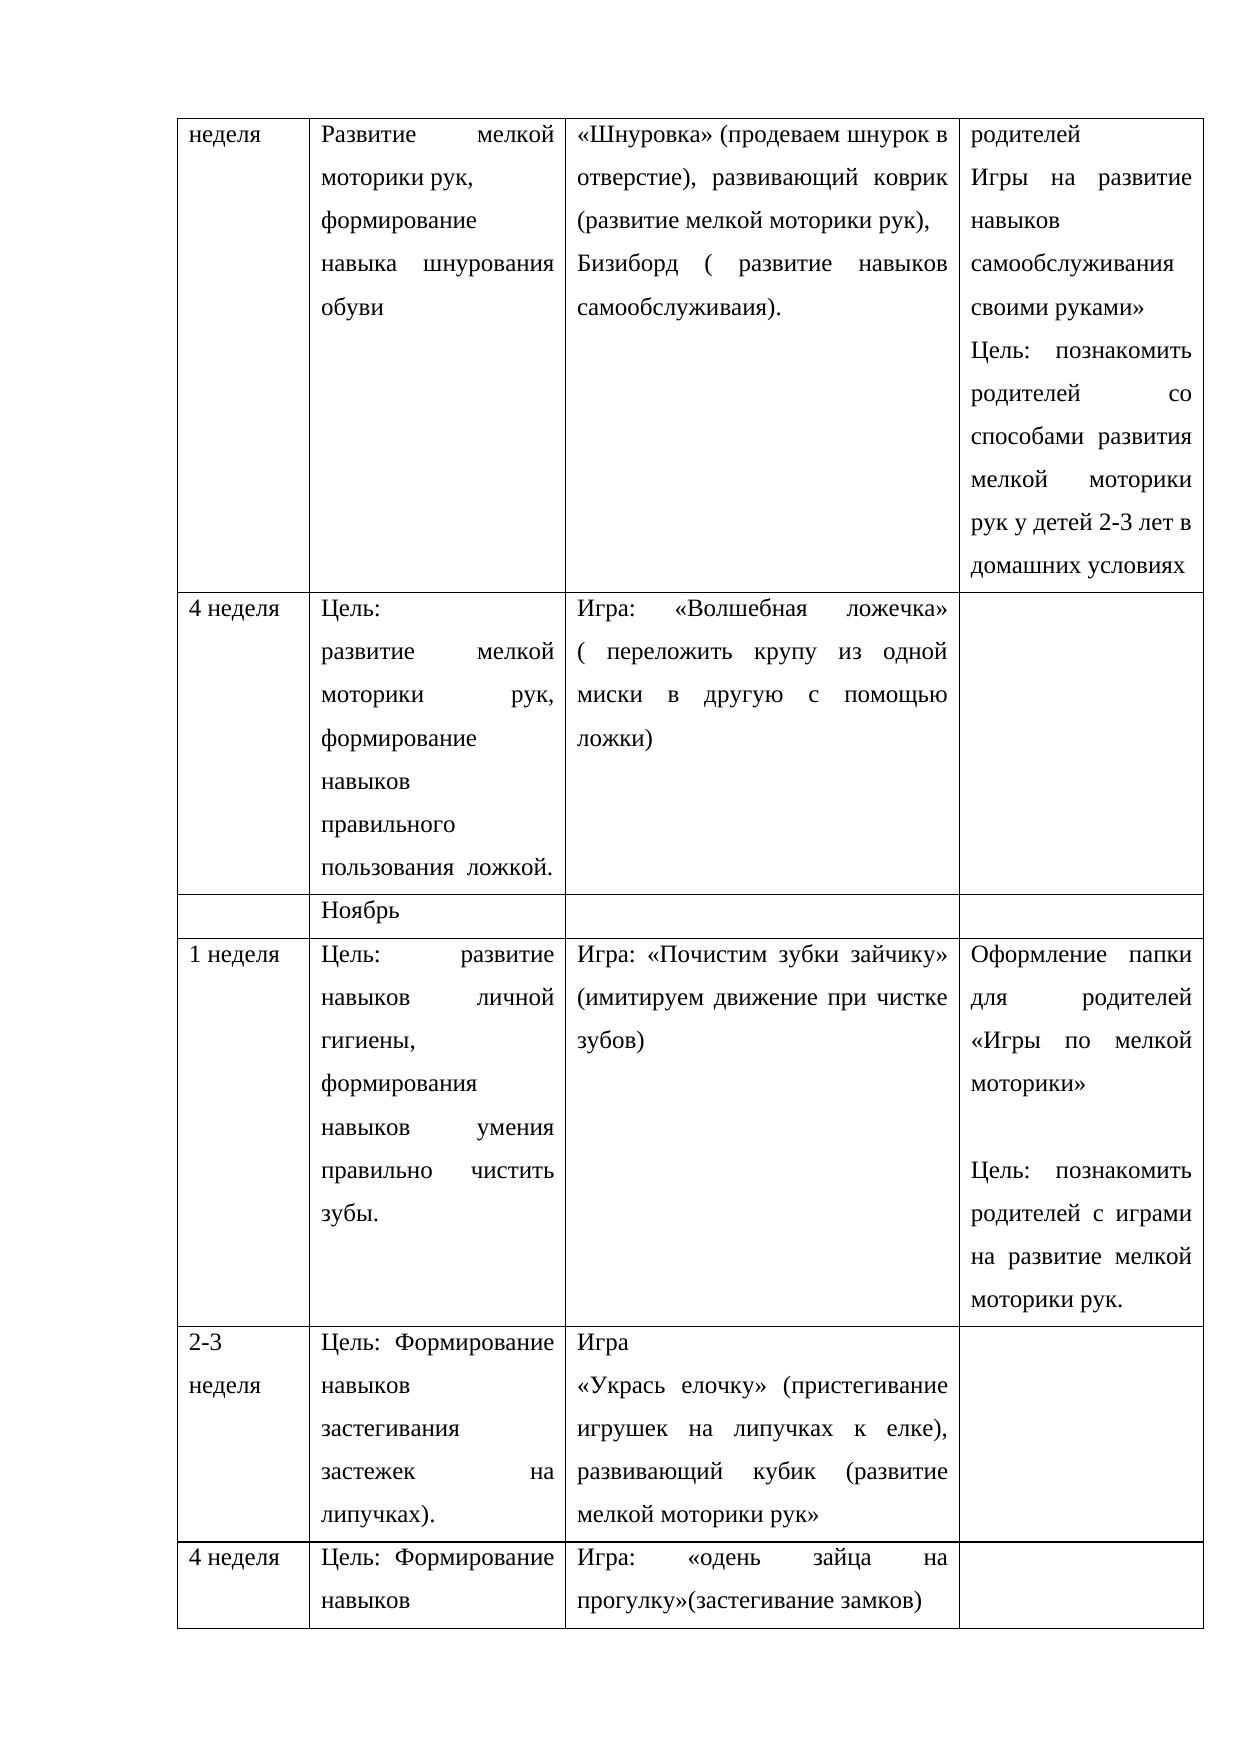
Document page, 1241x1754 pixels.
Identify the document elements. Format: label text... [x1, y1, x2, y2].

table_cell [960, 1543, 1203, 1627]
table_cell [960, 119, 1203, 592]
table_cell [178, 895, 309, 938]
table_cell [566, 1543, 959, 1627]
table_cell Оформление папки для родителей «Игры по мелкой моторики» Цель: познакомить родителей с играми на развитие мелкой моторики рук. [960, 939, 1203, 1326]
table_cell Игра «Укрась елочку» (пристегивание игрушек на липучках к елке), развивающий кубик (развитие мелкой моторики рук» [566, 1327, 959, 1541]
table_cell Ноябрь [310, 895, 565, 938]
table_cell [960, 593, 1203, 894]
table_cell Цель: Формирование навыков застегивания застежек на липучках). [310, 1327, 565, 1541]
table_cell 2-3 неделя [178, 1327, 309, 1541]
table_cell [566, 119, 959, 592]
table_cell Цель: развитие мелкой моторики рук, формирование навыков правильного пользования ложкой. [310, 593, 565, 894]
table_cell Игра: «Волшебная ложечка» ( переложить крупу из одной миски в другую с помощью ложки) [566, 593, 959, 894]
table_cell 4 неделя [178, 1543, 309, 1627]
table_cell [310, 1543, 565, 1627]
table_cell [960, 1327, 1203, 1541]
table_cell Игра: «Почистим зубки зайчику» (имитируем движение при чистке зубов) [566, 939, 959, 1326]
table_cell 4 неделя [178, 593, 309, 894]
table_cell 2-3 неделя [178, 119, 309, 592]
table_cell [960, 895, 1203, 938]
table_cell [310, 119, 565, 592]
table_cell [566, 895, 959, 938]
table_cell Цель: развитие навыков личной гигиены, формирования навыков умения правильно чистить зубы. [310, 939, 565, 1326]
table_cell 1 неделя [178, 939, 309, 1326]
